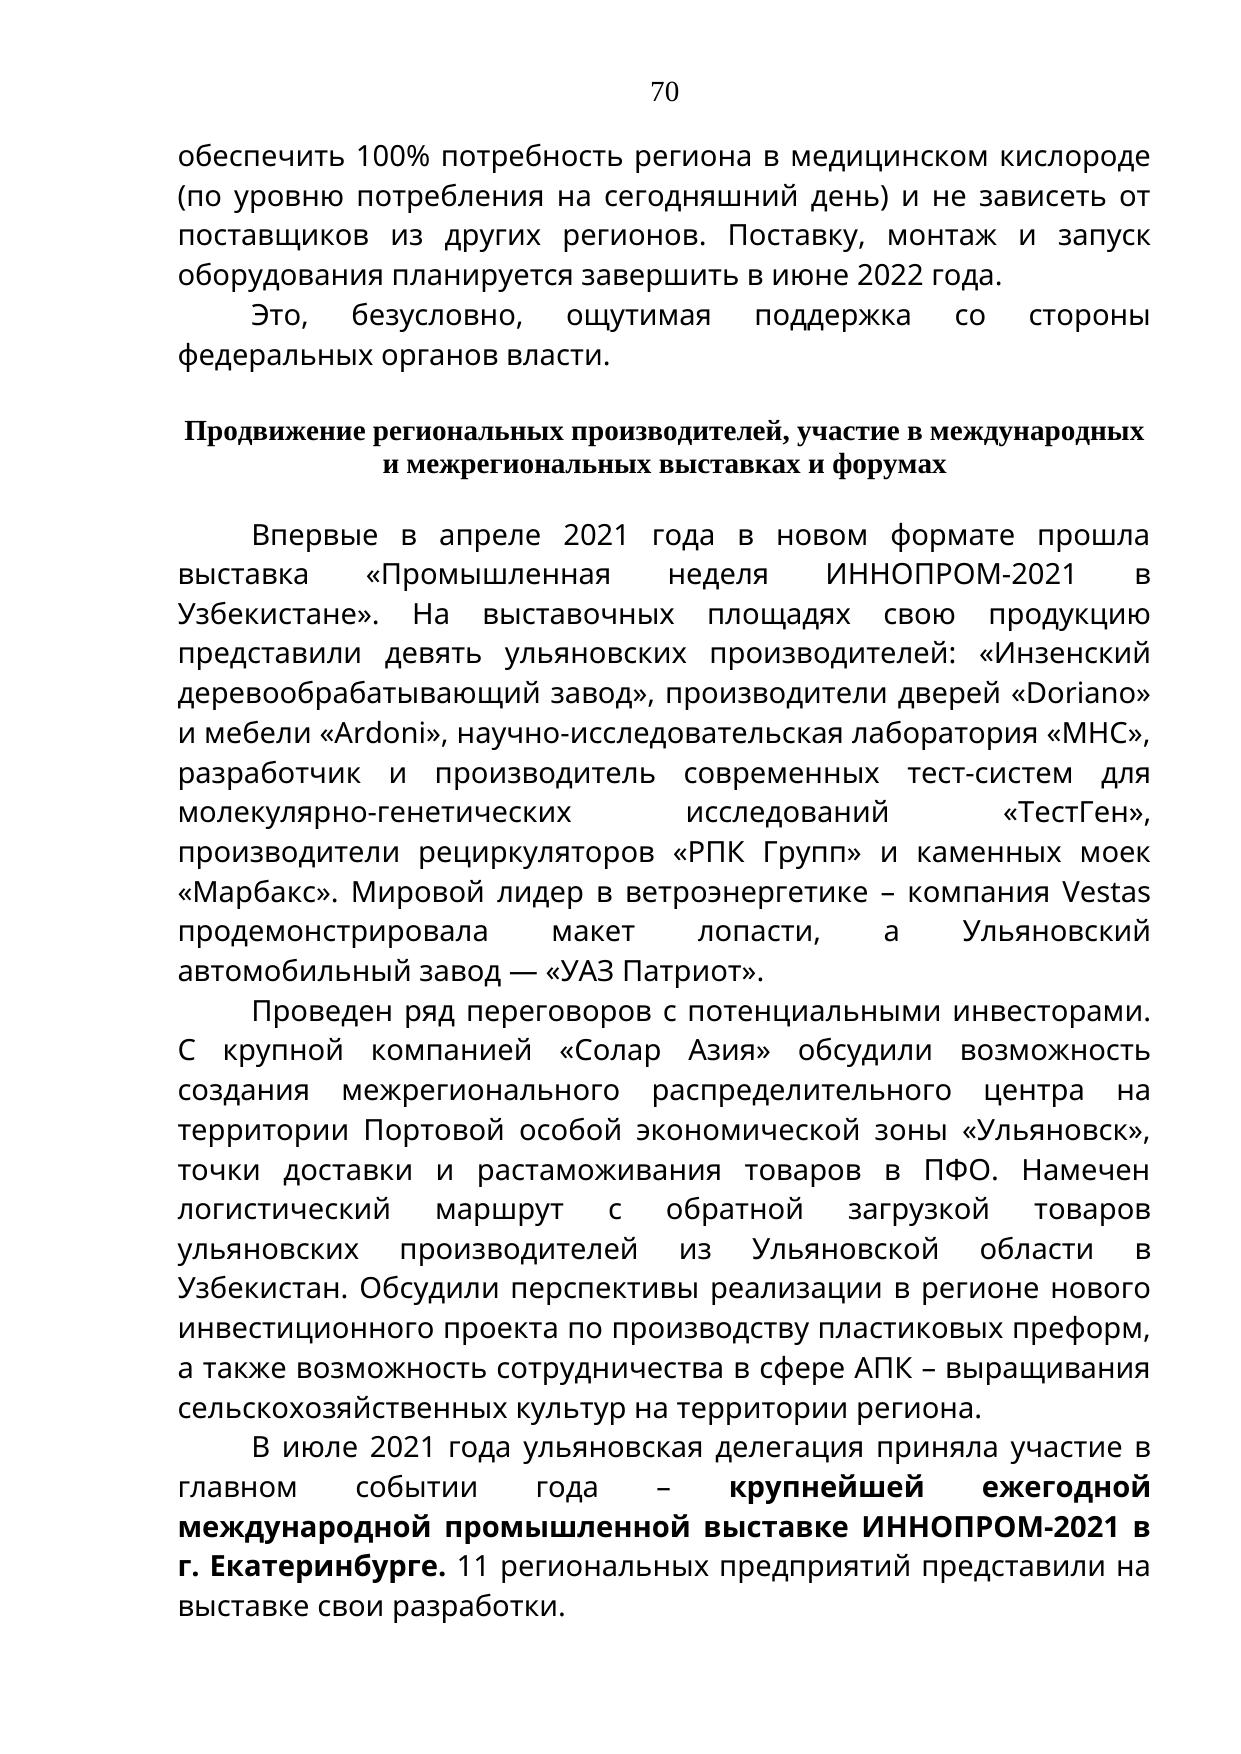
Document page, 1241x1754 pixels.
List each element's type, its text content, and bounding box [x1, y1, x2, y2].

text Проведен ряд переговоров с потенциальными инвесторами. С крупной компанией «Солар Азия» обсудили возможность создания межрегионального распределительного центра на территории Портовой особой экономической зоны «Ульяновск», точки доставки и растаможивания товаров в ПФО. Намечен логистический маршрут с обратной загрузкой товаров ульяновских производителей из Ульяновской области в Узбекистан. Обсудили перспективы реализации в регионе нового инвестиционного проекта по производству пластиковых преформ, а также возможность сотрудничества в сфере АПК – выращивания сельскохозяйственных культур на территории региона. [177, 990, 1152, 1427]
text Впервые в апреле 2021 года в новом формате прошла выставка «Промышленная неделя ИННОПРОМ-2021 в Узбекистане». На выставочных площадях свою продукцию представили девять ульяновских производителей: «Инзенский деревообрабатывающий завод», производители дверей «Doriano» и мебели «Ardoni», научно-исследовательская лаборатория «МНС», разработчик и производитель современных тест-систем для молекулярно-генетических исследований «ТестГен», производители рециркуляторов «РПК Групп» и каменных моек «Марбакс». Мировой лидер в ветроэнергетике – компания Vestas продемонстрировала макет лопасти, а Ульяновский автомобильный завод — «УАЗ Патриот». [177, 514, 1152, 990]
text Продвижение региональных производителей, участие в международных и межрегиональных выставках и форумах [177, 413, 1152, 480]
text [177, 135, 1152, 294]
text В июле 2021 года ульяновская делегация приняла участие в главном событии года – крупнейшей ежегодной международной промышленной выставке ИННОПРОМ-2021 в г. Екатеринбурге. 11 региональных предприятий представили на выставке свои разработки. [177, 1427, 1152, 1625]
text Это, безусловно, ощутимая поддержка со стороны федеральных органов власти. [177, 294, 1152, 373]
